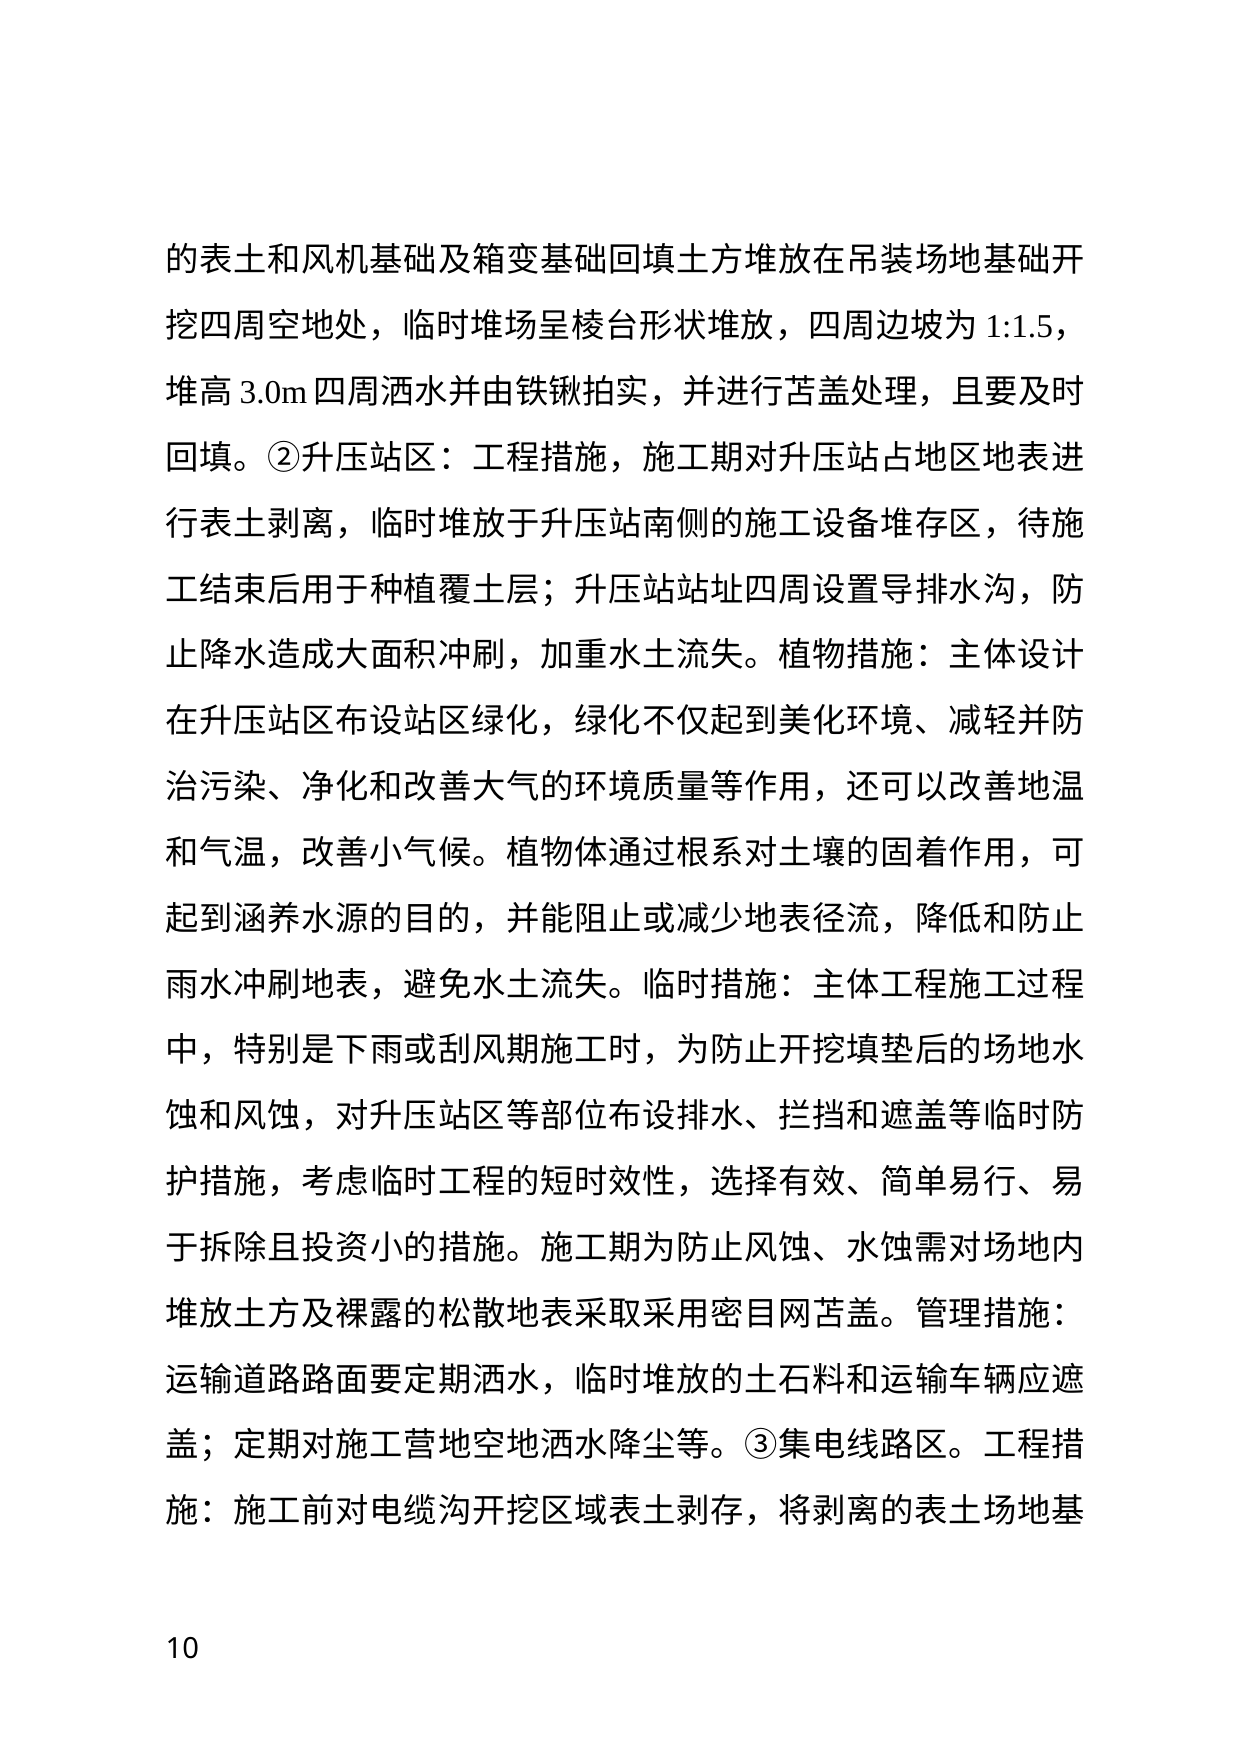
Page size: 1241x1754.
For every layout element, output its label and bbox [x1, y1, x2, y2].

text [165, 224, 1087, 1541]
